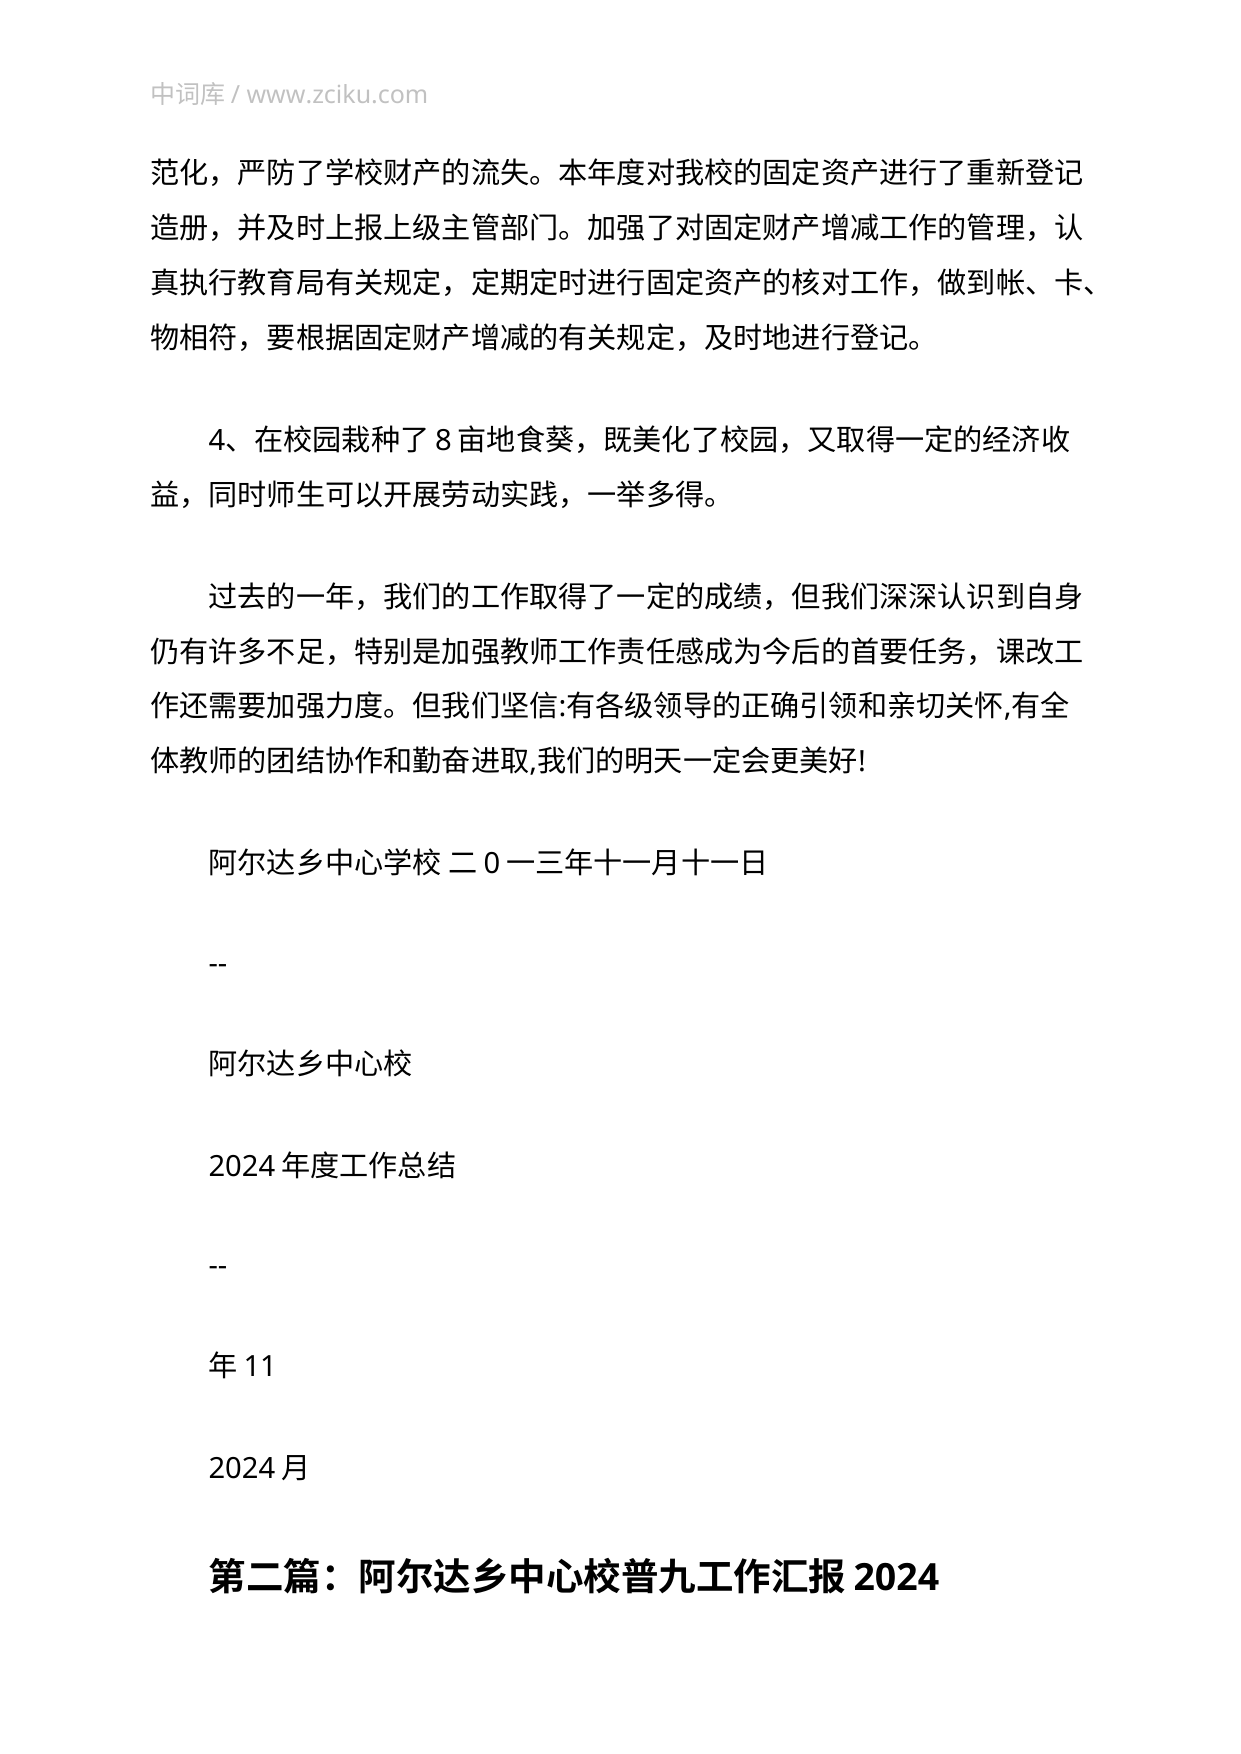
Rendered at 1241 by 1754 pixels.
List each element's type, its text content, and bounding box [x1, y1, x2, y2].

text -- [150, 942, 1090, 982]
text 2024月 [150, 1444, 1090, 1487]
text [150, 150, 1090, 357]
text -- [150, 1244, 1090, 1284]
text 4、在校园栽种了8亩地食葵，既美化了校园，又取得一定的经济收益，同时师生可以开展劳动实践，一举多得。 [150, 416, 1090, 514]
text 年11 [150, 1343, 1090, 1385]
text 过去的一年，我们的工作取得了一定的成绩，但我们深深认识到自身仍有许多不足，特别是加强教师工作责任感成为今后的首要任务，课改工作还需要加强力度。但我们坚信:有各级领导的正确引领和亲切关怀,有全体教师的团结协作和勤奋进取,我们的明天一定会更美好! [150, 573, 1090, 780]
text 2024年度工作总结 [150, 1142, 1090, 1184]
text 阿尔达乡中心学校 二0一三年十一月十一日 [150, 840, 1090, 882]
text 第二篇：阿尔达乡中心校普九工作汇报2024 [150, 1547, 1090, 1601]
text 阿尔达乡中心校 [150, 1040, 1090, 1083]
